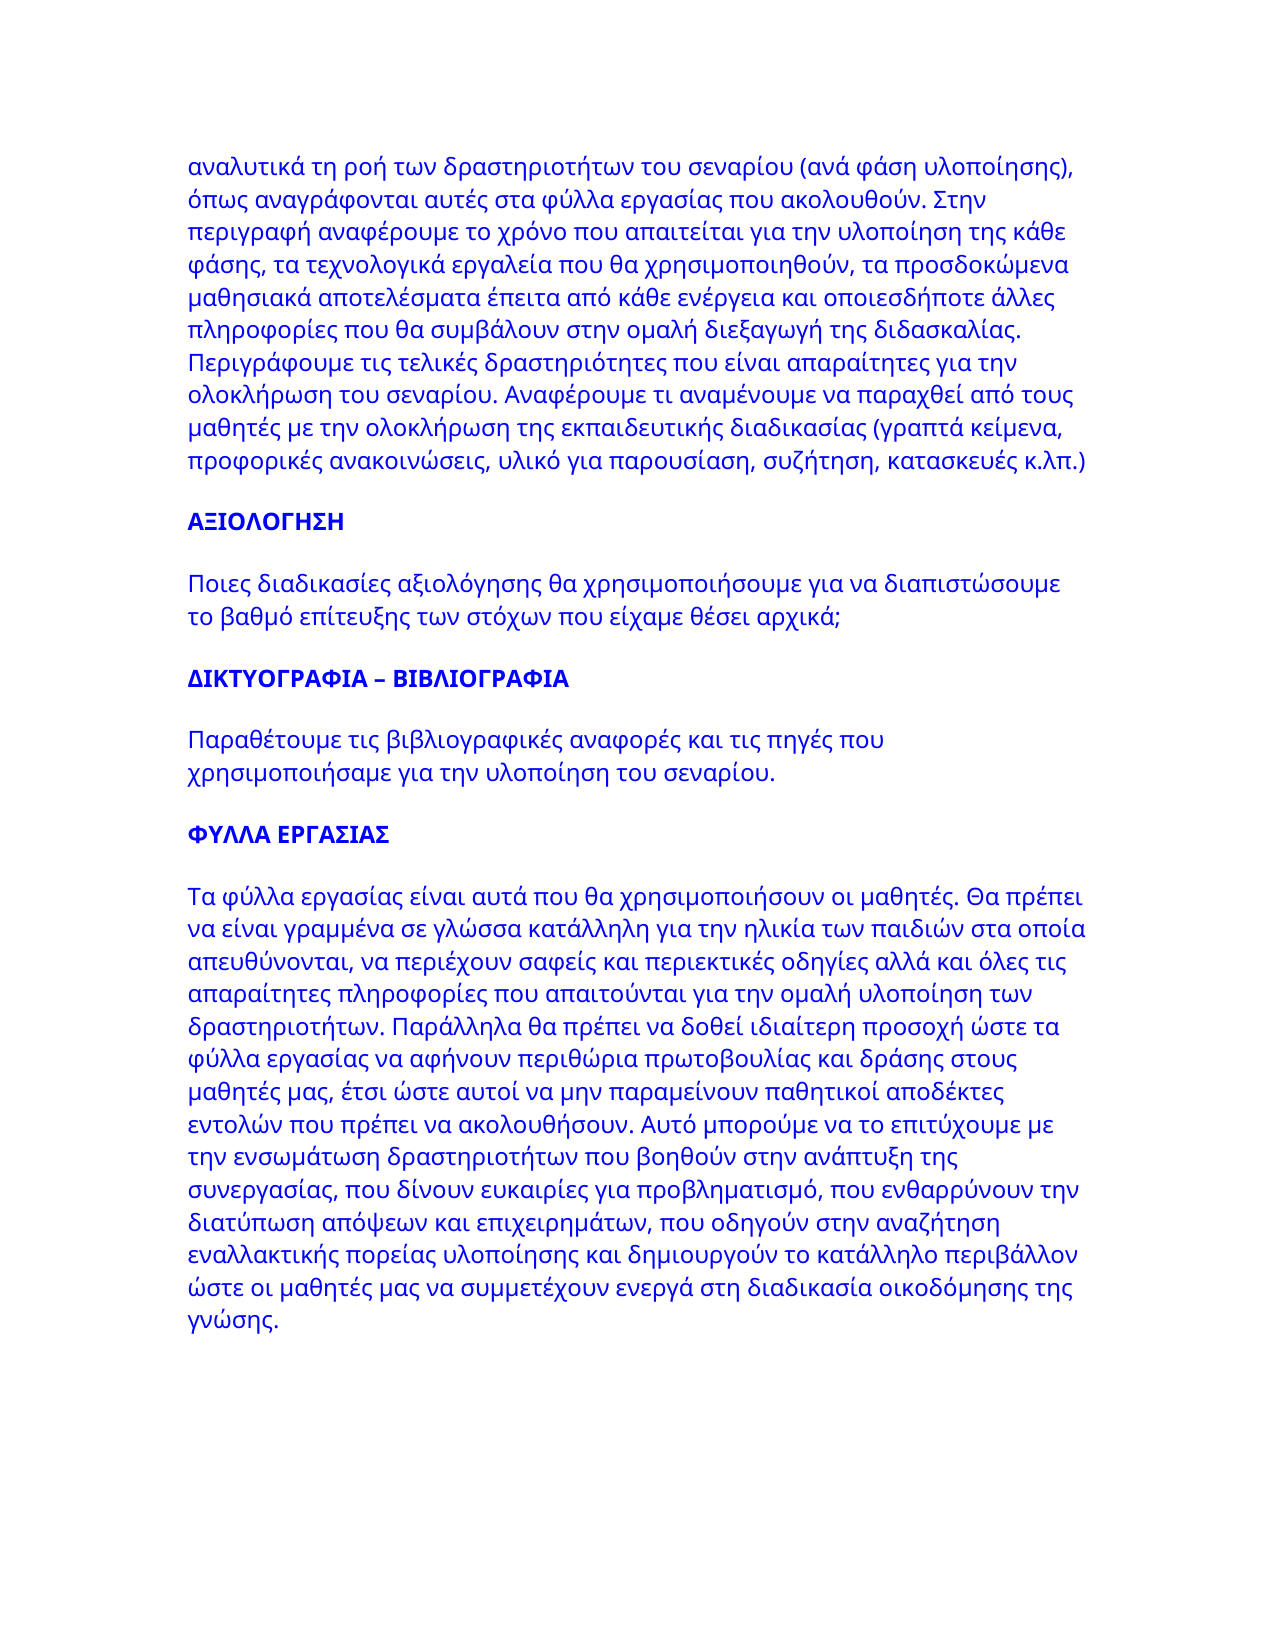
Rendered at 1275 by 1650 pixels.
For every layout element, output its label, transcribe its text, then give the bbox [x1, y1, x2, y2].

text Ποιες διαδικασίες αξιολόγησης θα χρησιμοποιήσουμε για να διαπιστώσουμε το βαθμό επίτευξης των στόχων που είχαμε θέσει αρχικά; [187, 567, 1087, 632]
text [187, 150, 1087, 476]
text Τα φύλλα εργασίας είναι αυτά που θα χρησιμοποιήσουν οι μαθητές. Θα πρέπει να είναι γραμμένα σε γλώσσα κατάλληλη για την ηλικία των παιδιών στα οποία απευθύνονται, να περιέχουν σαφείς και περιεκτικές οδηγίες αλλά και όλες τις απαραίτητες πληροφορίες που απαιτούνται για την ομαλή υλοποίηση των δραστηριοτήτων. Παράλληλα θα πρέπει να δοθεί ιδιαίτερη προσοχή ώστε τα φύλλα εργασίας να αφήνουν περιθώρια πρωτοβουλίας και δράσης στους μαθητές μας, έτσι ώστε αυτοί να μην παραμείνουν παθητικοί αποδέκτες εντολών που πρέπει να ακολουθήσουν. Αυτό μπορούμε να το επιτύχουμε με την ενσωμάτωση δραστηριοτήτων που βοηθούν στην ανάπτυξη της συνεργασίας, που δίνουν ευκαιρίες για προβληματισμό, που ενθαρρύνουν την διατύπωση απόψεων και επιχειρημάτων, που οδηγούν στην αναζήτηση εναλλακτικής πορείας υλοποίησης και δημιουργούν το κατάλληλο περιβάλλον ώστε οι μαθητές μας να συμμετέχουν ενεργά στη διαδικασία οικοδόμησης της γνώσης. [187, 879, 1087, 1336]
text ΔΙΚΤΥΟΓΡΑΦΙΑ – ΒΙΒΛΙΟΓΡΑΦΙΑ [187, 661, 1087, 694]
text Παραθέτουμε τις βιβλιογραφικές αναφορές και τις πηγές που χρησιμοποιήσαμε για την υλοποίηση του σεναρίου. [187, 723, 1087, 788]
text ΦΥΛΛΑ ΕΡΓΑΣΙΑΣ [187, 817, 1087, 850]
text ΑΞΙΟΛΟΓΗΣΗ [187, 505, 1087, 538]
